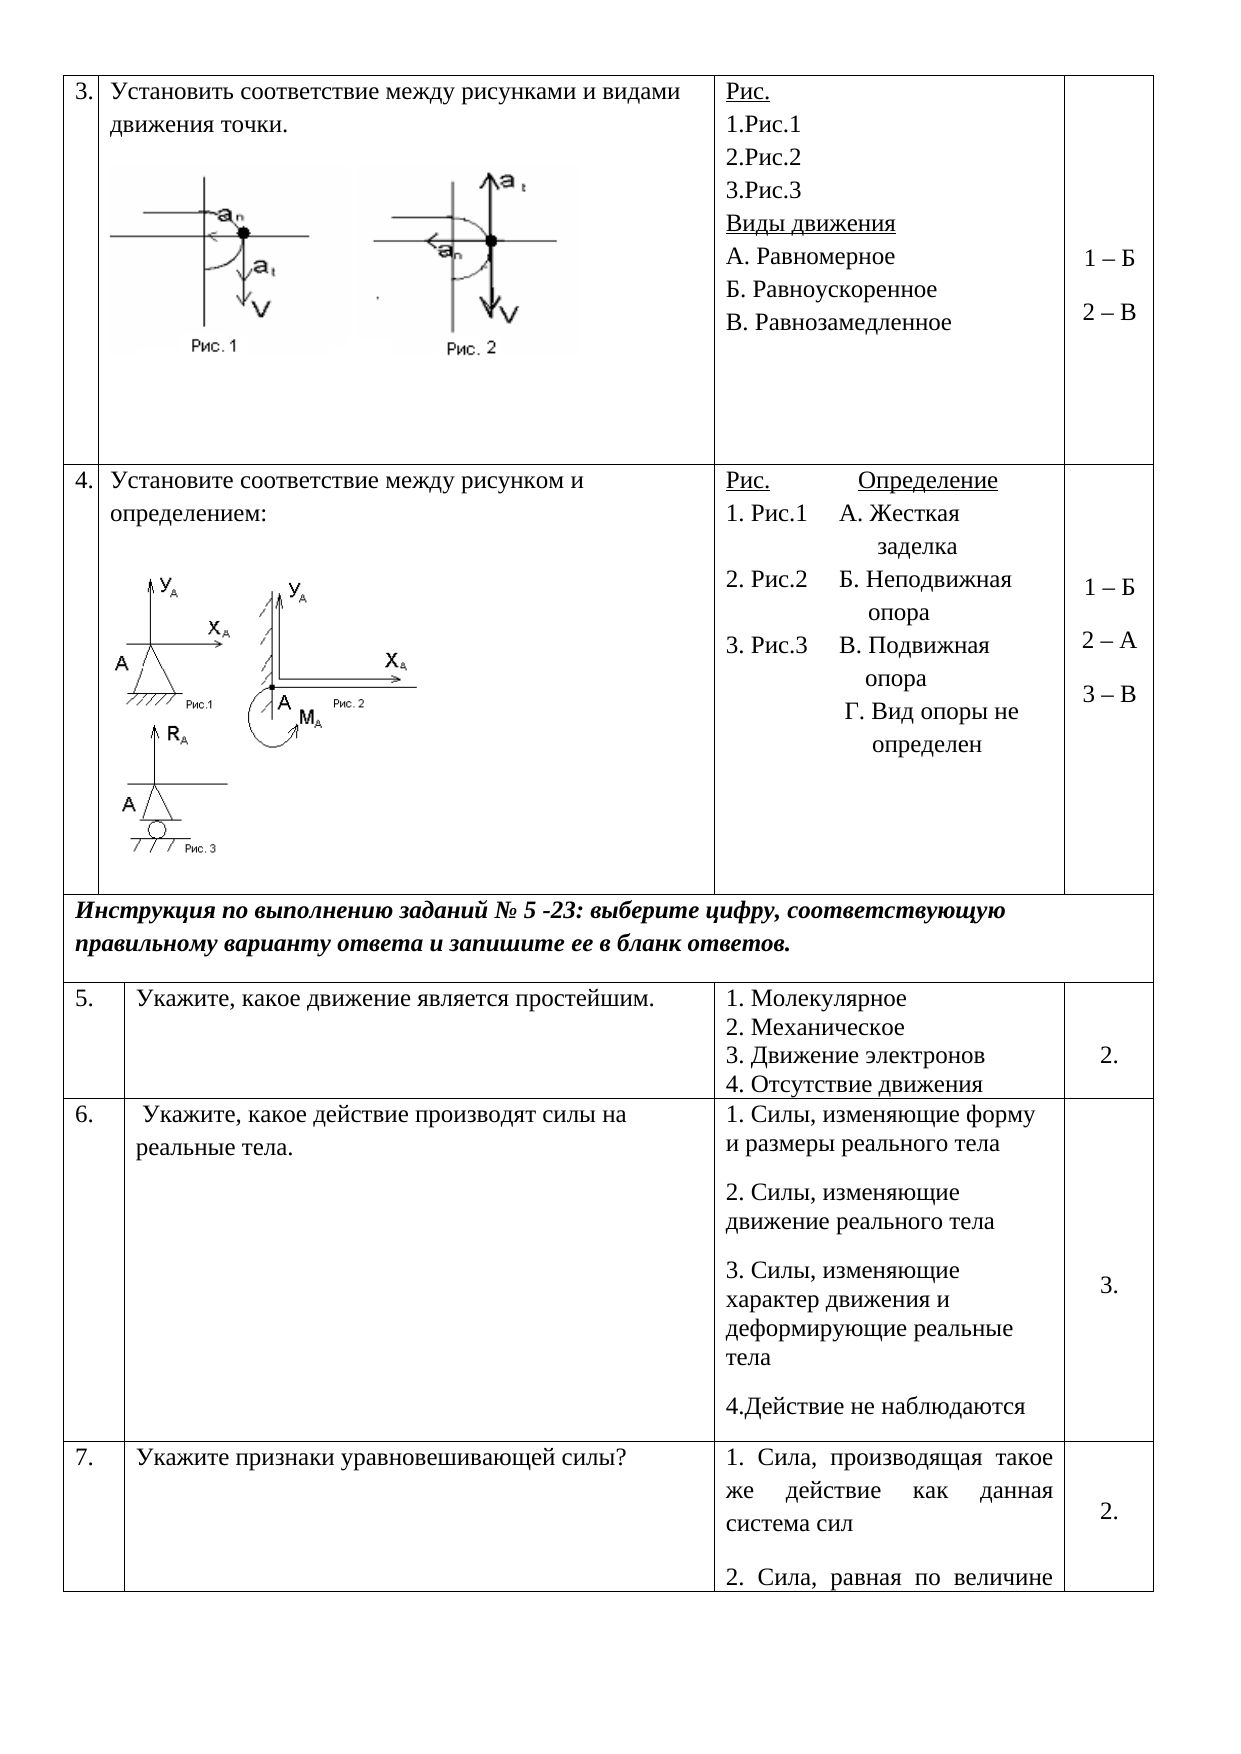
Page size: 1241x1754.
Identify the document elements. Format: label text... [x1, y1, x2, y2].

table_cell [125, 1442, 714, 1591]
table_cell [64, 465, 98, 894]
table_cell Установите соответствие между рисунком и определением: [99, 465, 714, 894]
table_cell Рис. 1.Рис.1 2.Рис.2 3.Рис.3 Виды движения А. Равномерное Б. Равноускоренное В. Равнозамедленное [715, 76, 1064, 464]
table_cell Установить соответствие между рисунками и видами движения точки. [99, 76, 714, 464]
table_cell [64, 76, 98, 464]
table_cell [64, 1442, 124, 1591]
table_cell Инструкция по выполнению заданий № 5 -23: выберите цифру, соответствующую правильному варианту ответа и запишите ее в бланк ответов. [64, 895, 1153, 982]
table_cell 2. [1065, 1442, 1153, 1591]
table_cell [715, 1442, 1064, 1591]
table_cell Рис. Определение 1. Рис.1 А. Жесткая заделка 2. Рис.2 Б. Неподвижная опора 3. Рис.3 В. Подвижная опора Г. Вид опоры не определен [715, 465, 1064, 894]
picture [109, 162, 616, 385]
table_cell 1. Силы, изменяющие форму и размеры реального тела 2. Силы, изменяющие движение реального тела 3. Силы, изменяющие характер движения и деформирующие реальные тела 4.Действие не наблюдаются [715, 1099, 1064, 1441]
table_cell 1 – Б 2 – В [1065, 76, 1153, 464]
table_cell 3. [1065, 1099, 1153, 1441]
table_cell 1 – Б 2 – А 3 – В [1065, 465, 1153, 894]
table_cell Укажите, какое действие производят силы на реальные тела. [125, 1099, 714, 1441]
table_cell 2. [1065, 983, 1153, 1098]
table_cell Укажите, какое движение является простейшим. [125, 983, 714, 1098]
picture [109, 551, 649, 869]
table_cell [64, 1099, 124, 1441]
table_cell 1. Молекулярное 2. Механическое 3. Движение электронов 4. Отсутствие движения [715, 983, 1064, 1098]
table_cell [64, 983, 124, 1098]
